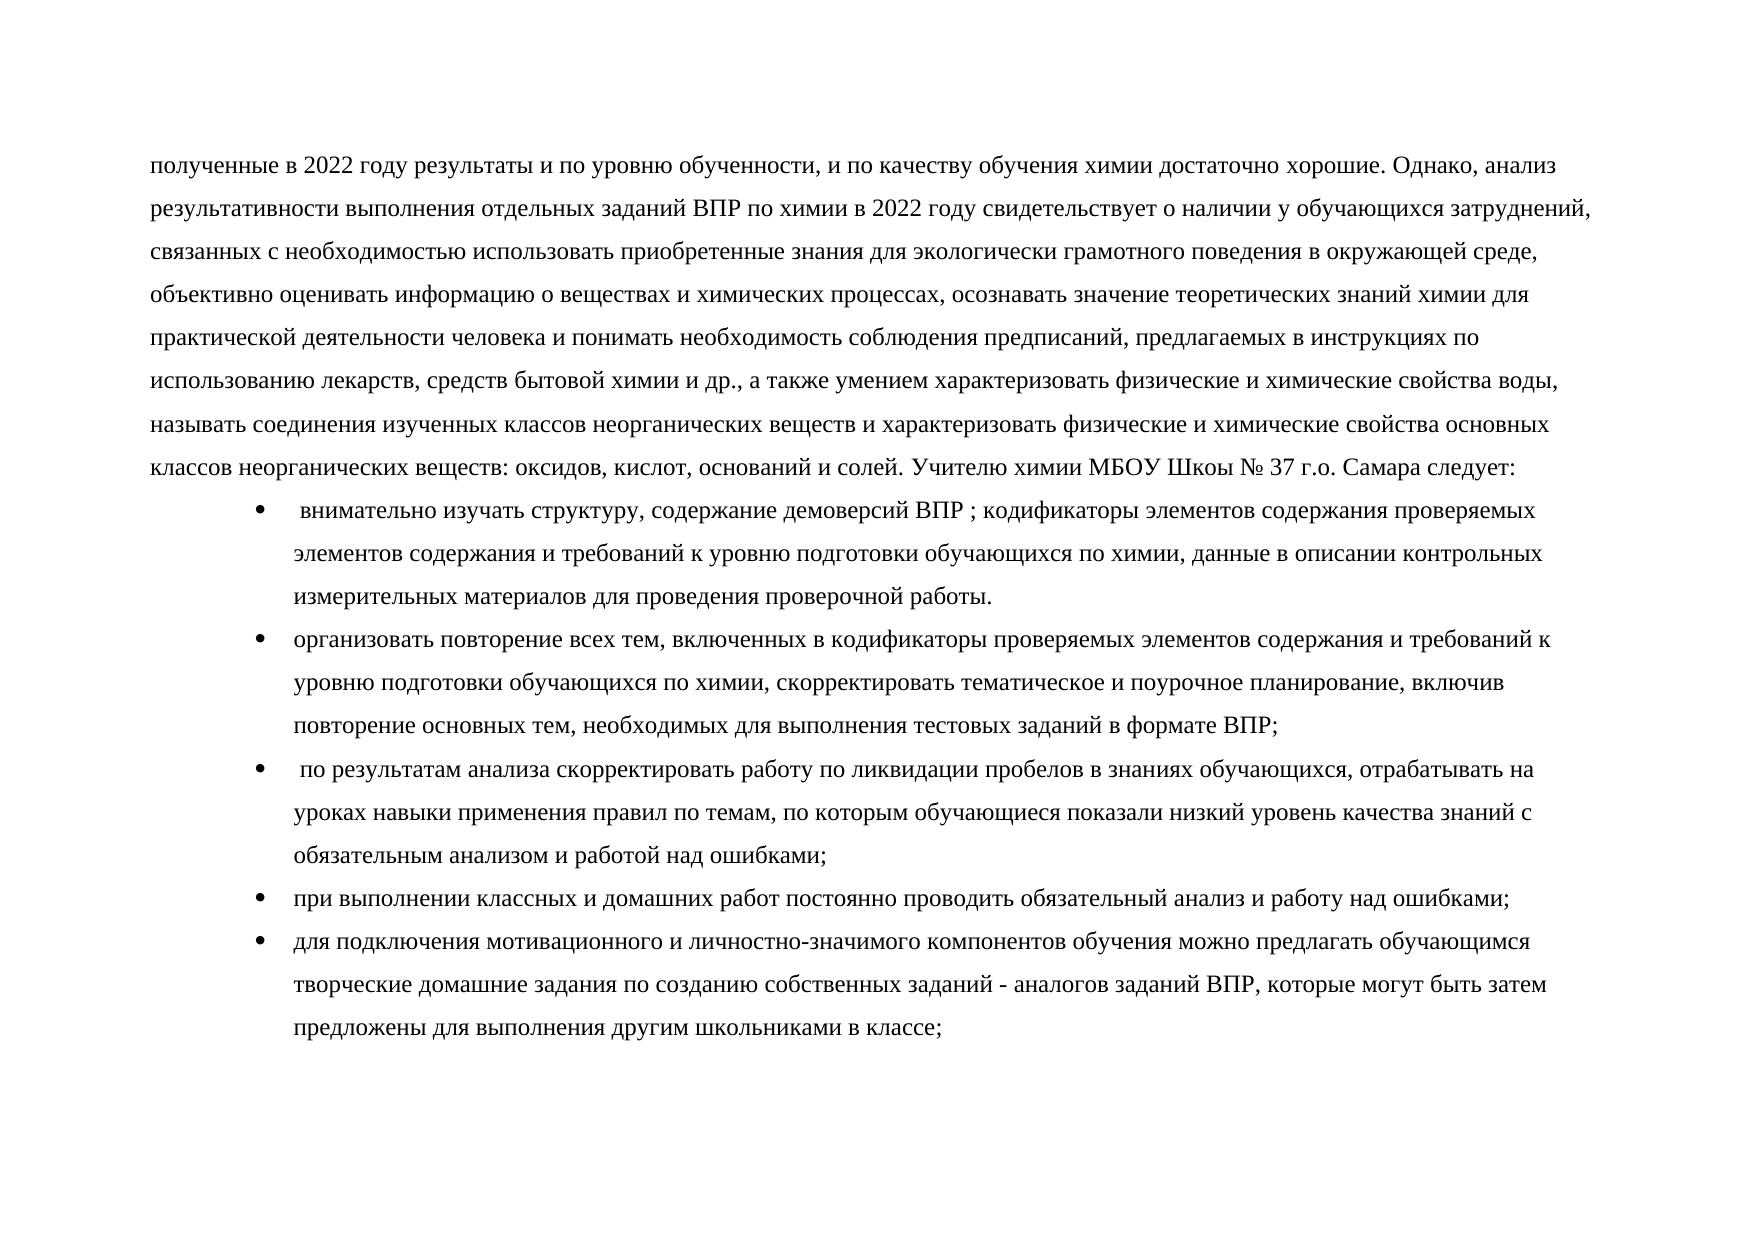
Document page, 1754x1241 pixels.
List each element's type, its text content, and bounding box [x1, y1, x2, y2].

list внимательно изучать структуру, содержание демоверсий ВПР ; кодификаторы элементов содержания проверяемых элементов содержания и требований к уровню подготовки обучающихся по химии, данные в описании контрольных измерительных материалов для проведения проверочной работы. [256, 495, 1604, 610]
list по результатам анализа скорректировать работу по ликвидации пробелов в знаниях обучающихся, отрабатывать на уроках навыки применения правил по темам, по которым обучающиеся показали низкий уровень качества знаний с обязательным анализом и работой над ошибками; [256, 754, 1604, 869]
list при выполнении классных и домашних работ постоянно проводить обязательный анализ и работу над ошибками; [256, 883, 1604, 912]
list для подключения мотивационного и личностно-значимого компонентов обучения можно предлагать обучающимся творческие домашние задания по созданию собственных заданий - аналогов заданий ВПР, которые могут быть затем предложены для выполнения другим школьниками в классе; [256, 926, 1604, 1041]
list организовать повторение всех тем, включенных в кодификаторы проверяемых элементов содержания и требований к уровню подготовки обучающихся по химии, скорректировать тематическое и поурочное планирование, включив повторение основных тем, необходимых для выполнения тестовых заданий в формате ВПР; [256, 624, 1604, 739]
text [150, 150, 1604, 481]
